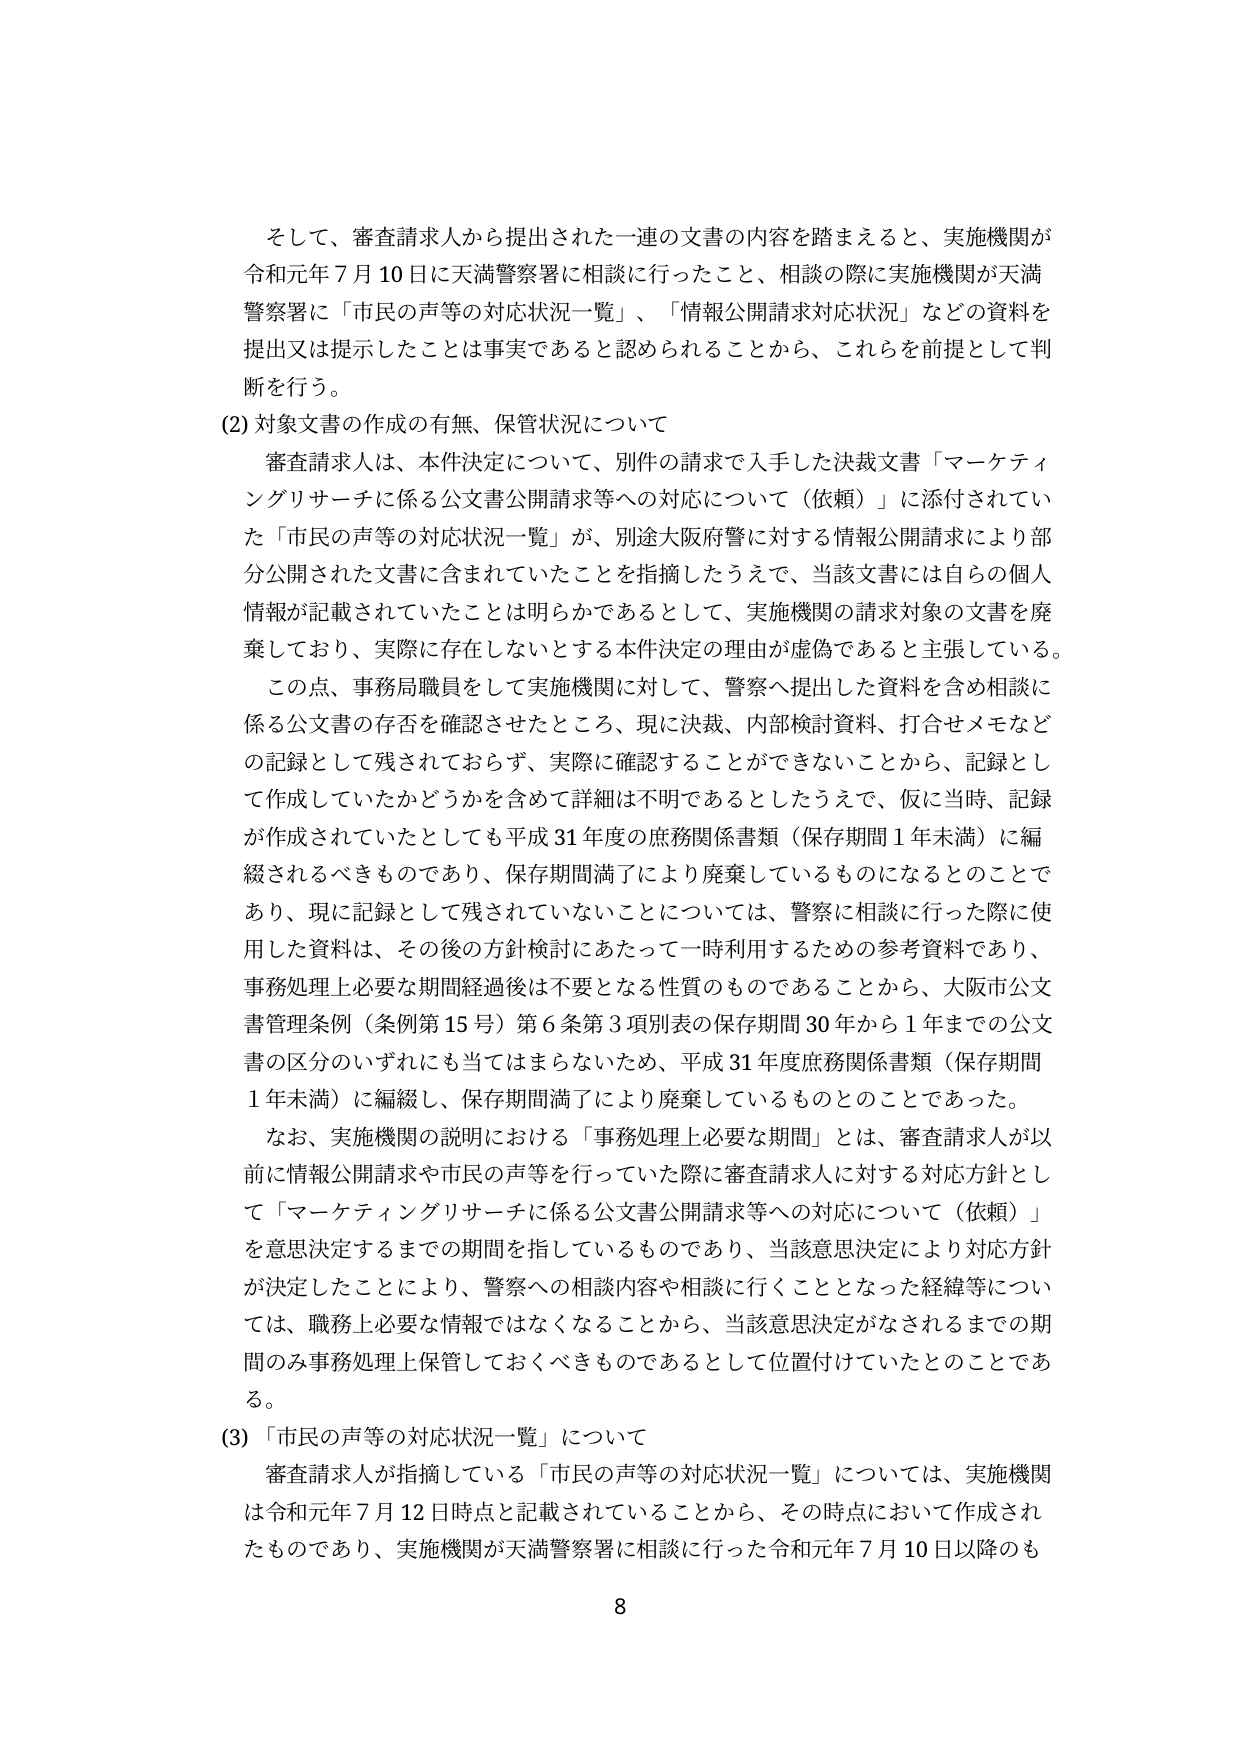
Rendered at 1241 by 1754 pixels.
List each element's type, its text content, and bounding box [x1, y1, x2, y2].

text (3) 「市民の声等の対応状況一覧」について [177, 1417, 1063, 1454]
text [243, 1454, 1063, 1567]
text なお、実施機関の説明における「事務処理上必要な期間」とは、審査請求人が以前に情報公開請求や市民の声等を行っていた際に審査請求人に対する対応方針として「マーケティングリサーチに係る公文書公開請求等への対応について（依頼）」を意思決定するまでの期間を指しているものであり、当該意思決定により対応方針が決定したことにより、警察への相談内容や相談に行くこととなった経緯等については、職務上必要な情報ではなくなることから、当該意思決定がなされるまでの期間のみ事務処理上保管しておくべきものであるとして位置付けていたとのことである。 [243, 1117, 1063, 1417]
text そして、審査請求人から提出された一連の文書の内容を踏まえると、実施機関が令和元年７月10日に天満警察署に相談に行ったこと、相談の際に実施機関が天満警察署に「市民の声等の対応状況一覧」、「情報公開請求対応状況」などの資料を提出又は提示したことは事実であると認められることから、これらを前提として判断を行う。 [243, 217, 1063, 404]
text この点、事務局職員をして実施機関に対して、警察へ提出した資料を含め相談に係る公文書の存否を確認させたところ、現に決裁、内部検討資料、打合せメモなどの記録として残されておらず、実際に確認することができないことから、記録として作成していたかどうかを含めて詳細は不明であるとしたうえで、仮に当時、記録が作成されていたとしても平成31年度の庶務関係書類（保存期間１年未満）に編綴されるべきものであり、保存期間満了により廃棄しているものになるとのことであり、現に記録として残されていないことについては、警察に相談に行った際に使用した資料は、その後の方針検討にあたって一時利用するための参考資料であり、事務処理上必要な期間経過後は不要となる性質のものであることから、大阪市公文書管理条例（条例第15号）第６条第３項別表の保存期間30年から１年までの公文書の区分のいずれにも当てはまらないため、平成31年度庶務関係書類（保存期間１年未満）に編綴し、保存期間満了により廃棄しているものとのことであった。 [243, 667, 1063, 1117]
text 審査請求人は、本件決定について、別件の請求で入手した決裁文書「マーケティングリサーチに係る公文書公開請求等への対応について（依頼）」に添付されていた「市民の声等の対応状況一覧」が、別途大阪府警に対する情報公開請求により部分公開された文書に含まれていたことを指摘したうえで、当該文書には自らの個人情報が記載されていたことは明らかであるとして、実施機関の請求対象の文書を廃棄しており、実際に存在しないとする本件決定の理由が虚偽であると主張している。 [243, 442, 1063, 667]
text (2) 対象文書の作成の有無、保管状況について [177, 404, 1063, 442]
